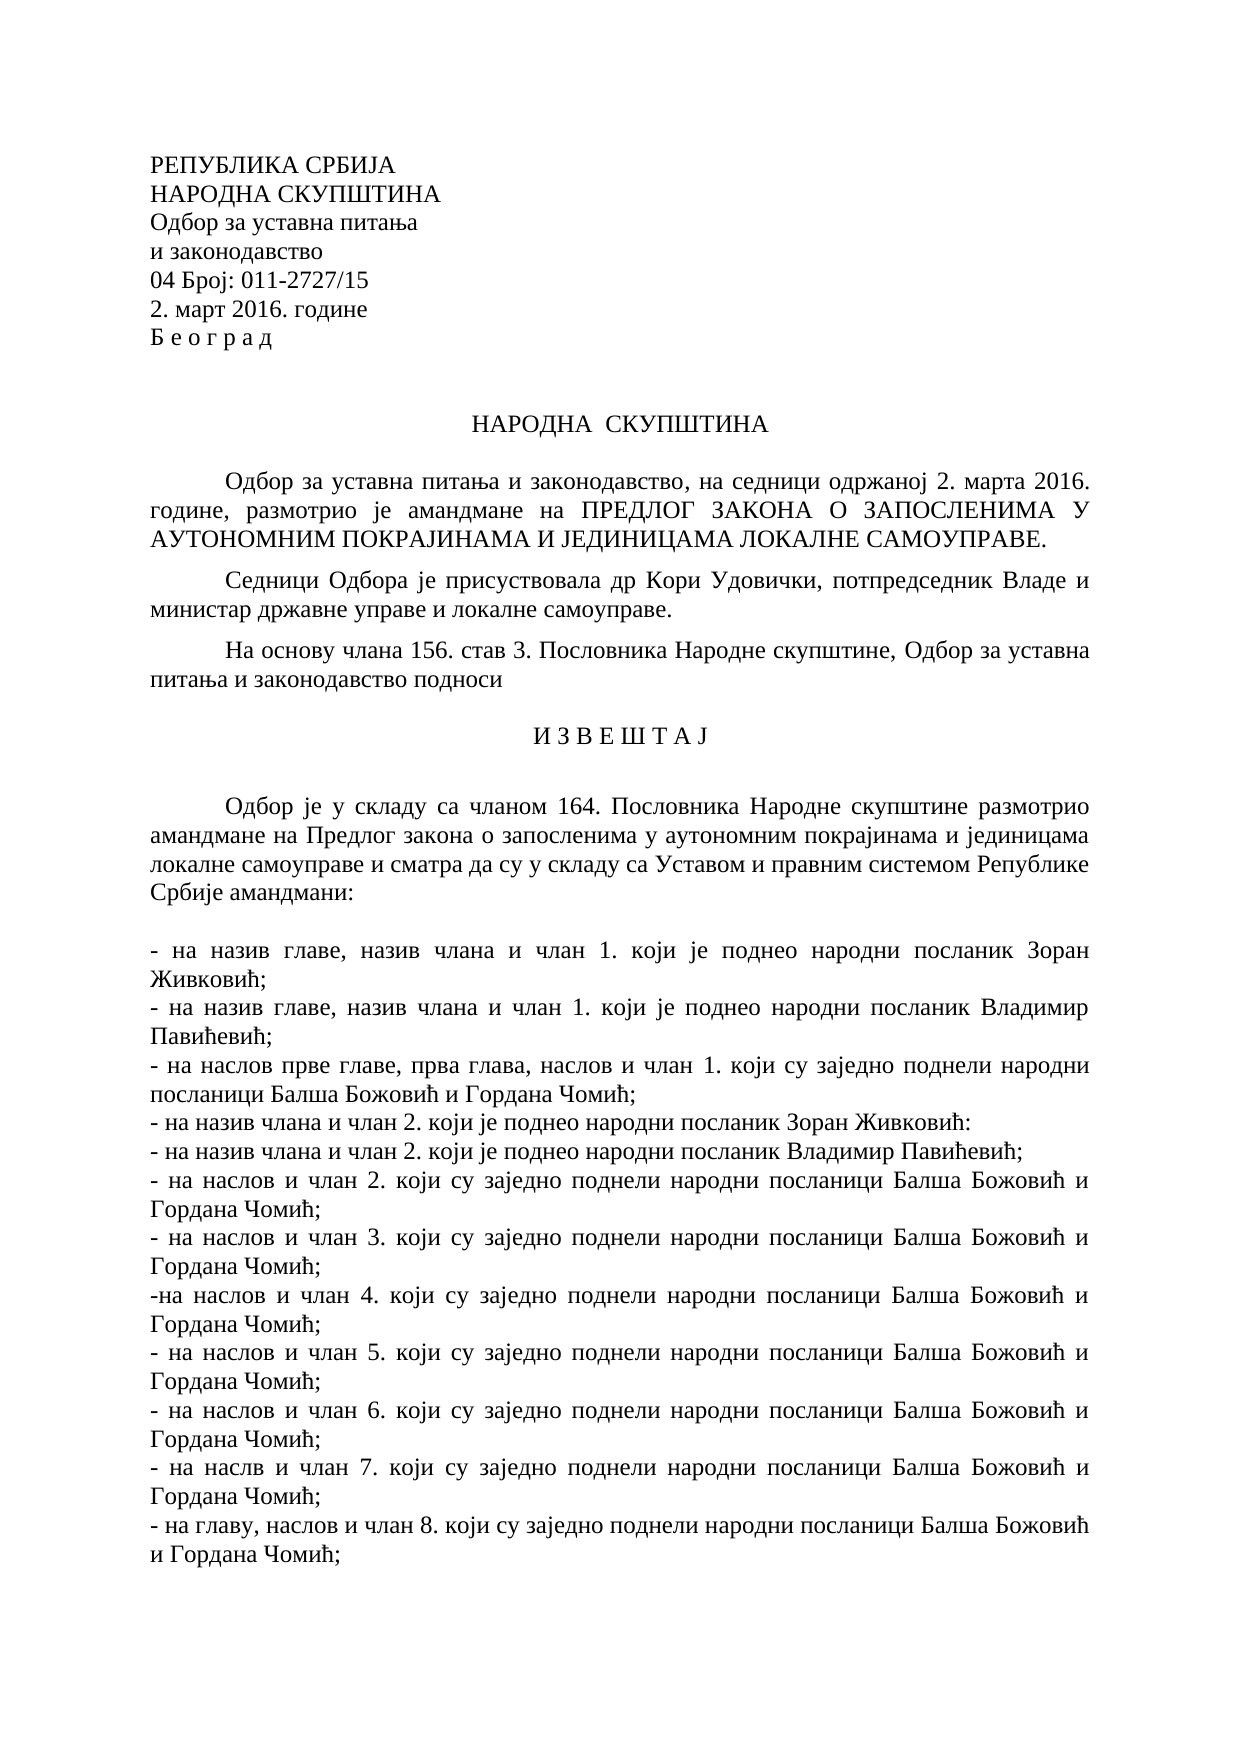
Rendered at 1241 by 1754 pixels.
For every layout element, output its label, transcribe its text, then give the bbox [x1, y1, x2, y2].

text РЕПУБЛИКА СРБИЈА [150, 150, 1090, 179]
text - на назив главе, назив члана и члан 1. који је поднео народни посланик Владимир Павићевић; [150, 992, 1090, 1050]
text 04 Броj: 011-2727/15 [150, 265, 1090, 294]
text Одбор за уставна питања и законодавство, на седници одржаној 2. мартa 2016. године, размотрио је амандмане на ПРЕДЛОГ ЗАКОНА О ЗАПОСЛЕНИМА У АУТОНОМНИМ ПОКРАЈИНАМА И ЈЕДИНИЦАМА ЛОКАЛНЕ САМОУПРАВЕ. [150, 466, 1090, 552]
text Одбор је у складу са чланом 164. Пословника Народне скупштине размотрио амандмане на Предлог закона o запосленима у аутономним покрајинама и јединицама локалне самоуправе и сматра да су у складу са Уставом и правним системом Републике Србије амандмани: [150, 791, 1090, 906]
text - на наслов и члан 5. који су заједно поднели народни посланици Балша Божовић и Гордана Чомић; [150, 1337, 1090, 1395]
text НАРОДНА СКУПШТИНА [150, 179, 1090, 207]
text Седници Одбора је присуствовала др Кори Удовички, потпредседник Владе и министар државне управе и локалне самоуправе. [150, 565, 1090, 622]
text И З В Е Ш Т А Ј [150, 721, 1090, 750]
text - на главу, наслов и члан 8. који су заједно поднели народни посланици Балша Божовић и Гордана Чомић; [150, 1510, 1090, 1567]
text - на наслв и члан 7. који су заједно поднели народни посланици Балша Божовић и Гордана Чомић; [150, 1452, 1090, 1510]
text Одбор за уставна питања [150, 207, 1090, 236]
text и законодавство [150, 236, 1090, 265]
text - на наслов и члан 6. који су заједно поднели народни посланици Балша Божовић и Гордана Чомић; [150, 1395, 1090, 1452]
text 2. март 2016. године [150, 294, 1090, 322]
text На основу члана 156. став 3. Пословника Народне скупштине, Одбор за уставна питања и законодавство подноси [150, 635, 1090, 692]
text - на наслов прве главе, прва глава, наслов и члан 1. који су заједно поднели народни посланици Балша Божовић и Гордана Чомић; [150, 1050, 1090, 1107]
text НАРОДНА СКУПШТИНА [150, 409, 1090, 437]
text - на назив члана и члан 2. који је поднео народни посланик Зоран Живковић: [150, 1107, 1090, 1136]
text - на наслов и члан 2. који су заједно поднели народни посланици Балша Божовић и Гордана Чомић; [150, 1165, 1090, 1222]
text -на наслов и члан 4. који су заједно поднели народни посланици Балша Божовић и Гордана Чомић; [150, 1280, 1090, 1337]
text - на назив главе, назив члана и члан 1. који је поднео народни посланик Зоран Живковић; [150, 935, 1090, 992]
text - на наслов и члан 3. који су заједно поднели народни посланици Балша Божовић и Гордана Чомић; [150, 1222, 1090, 1280]
text - на назив члана и члан 2. који је поднео народни посланик Владимир Павићевић; [150, 1136, 1090, 1165]
text Б е о г р а д [150, 322, 1090, 351]
